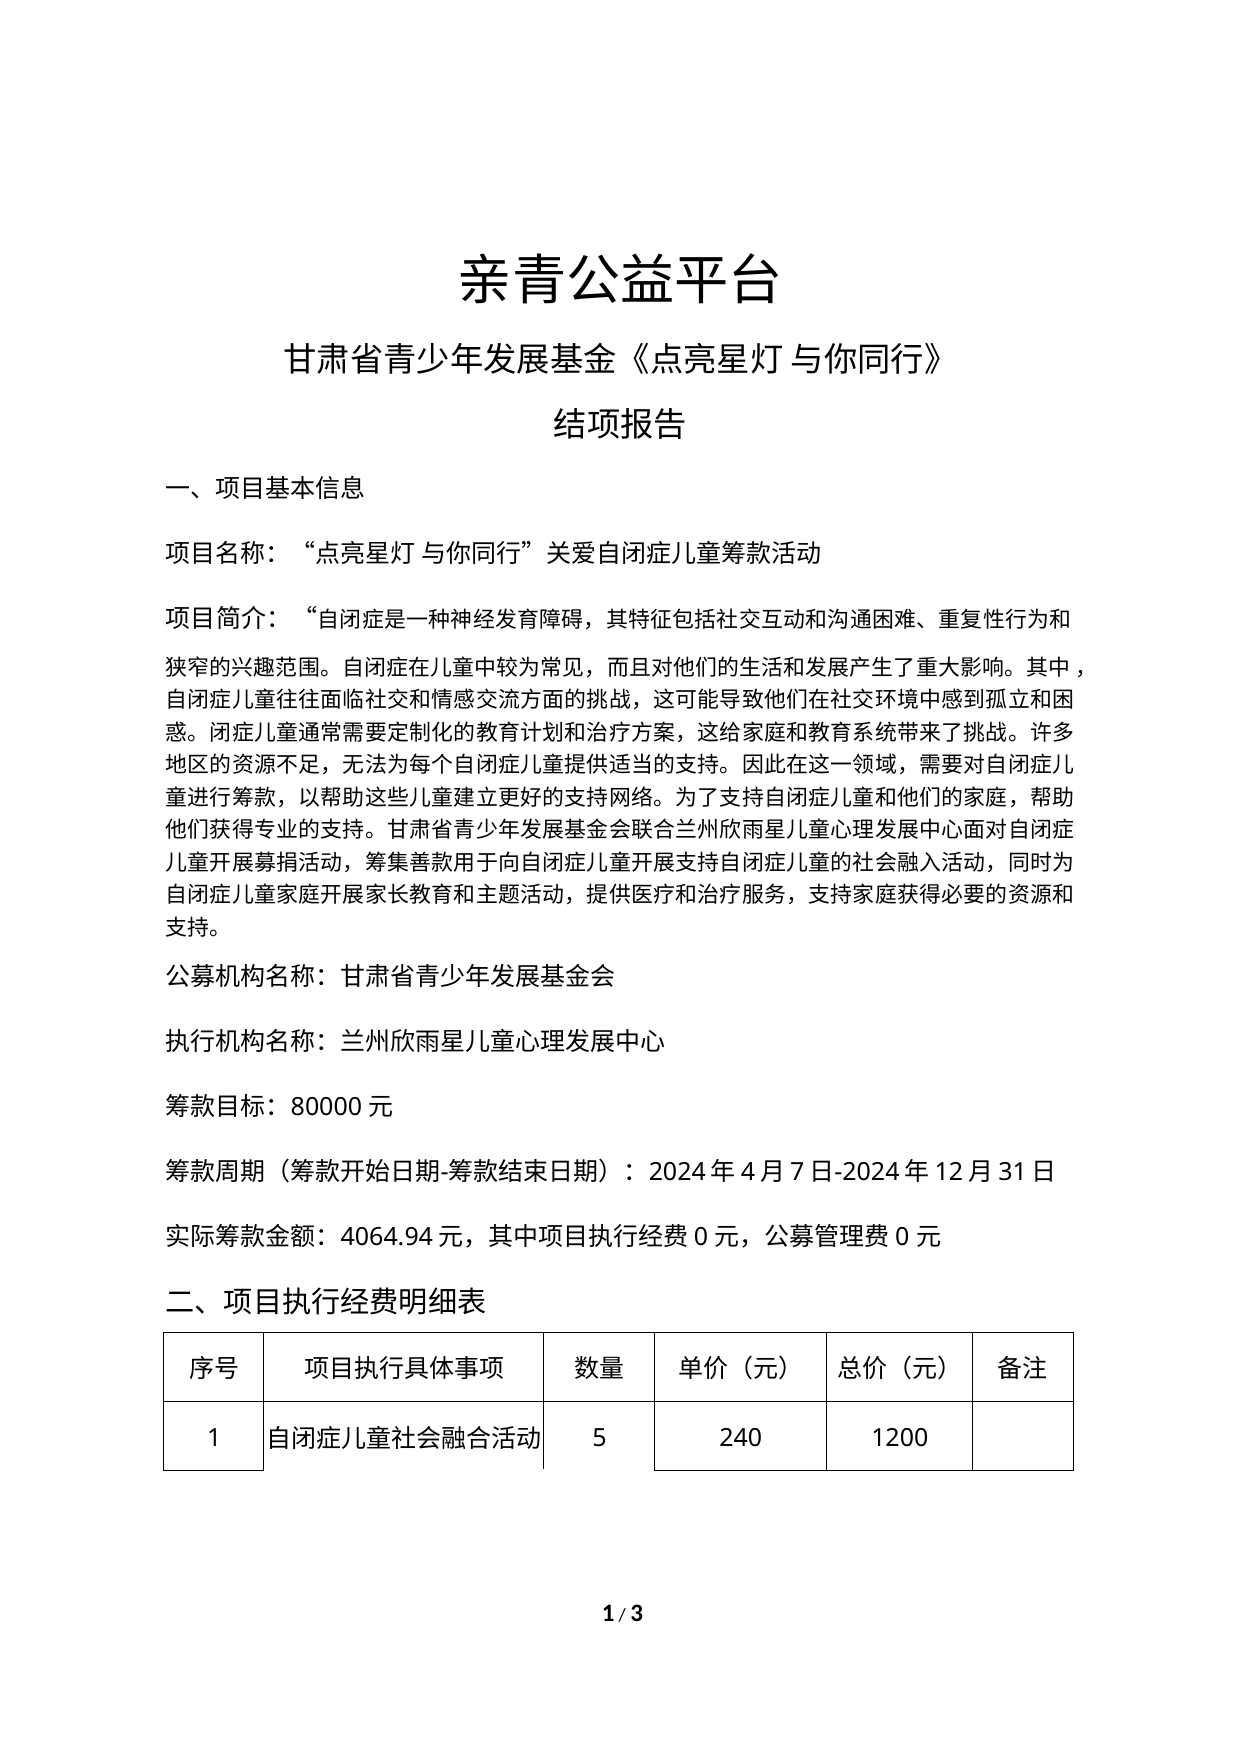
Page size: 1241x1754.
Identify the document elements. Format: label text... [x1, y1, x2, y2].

table_header 单价（元） [655, 1333, 826, 1401]
text 实际筹款金额：4064.94元，其中项目执行经费 0 元，公募管理费 0 元 [165, 1202, 1075, 1267]
table_cell 5 [544, 1402, 654, 1470]
table_cell 1 [164, 1402, 263, 1470]
text 亲青公益平台 [165, 227, 1075, 324]
text 项目名称：“点亮星灯 与你同行”关爱自闭症儿童筹款活动 [165, 519, 1075, 584]
text 筹款周期（筹款开始日期-筹款结束日期）：2024年4月7日-2024年12月31日 [165, 1137, 1075, 1202]
text 结项报告 [165, 389, 1075, 454]
table_header 序号 [164, 1333, 263, 1401]
table_header 总价（元） [827, 1333, 972, 1401]
text 公募机构名称：甘肃省青少年发展基金会 [165, 942, 1075, 1007]
list 项目执行经费明细表 [165, 1267, 1075, 1332]
table_header 数量 [544, 1333, 654, 1401]
table_cell 自闭症儿童社会融合活动 [264, 1402, 544, 1470]
table_header 备注 [973, 1333, 1073, 1401]
table_header 项目执行具体事项 [264, 1333, 543, 1401]
table_cell [973, 1402, 1073, 1470]
text 一、项目基本信息 [165, 454, 1075, 519]
text 甘肃省青少年发展基金《点亮星灯 与你同行》 [165, 324, 1075, 389]
table_cell 1200 [827, 1402, 972, 1470]
text 筹款目标：80000 元 [165, 1072, 1075, 1137]
table_cell 240 [655, 1402, 826, 1470]
text 项目简介：“自闭症是一种神经发育障碍，其特征包括社交互动和沟通困难、重复性行为和狭窄的兴趣范围。自闭症在儿童中较为常见，而且对他们的生活和发展产生了重大影响。其中，自闭症儿童往往面临社交和情感交流方面的挑战，这可能导致他们在社交环境中感到孤立和困惑。闭症儿童通常需要定制化的教育计划和治疗方案，这给家庭和教育系统带来了挑战。许多地区的资源不足，无法为每个自闭症儿童提供适当的支持。因此在这一领域，需要对自闭症儿童进行筹款，以帮助这些儿童建立更好的支持网络。为了支持自闭症儿童和他们的家庭，帮助他们获得专业的支持。甘肃省青少年发展基金会联合兰州欣雨星儿童心理发展中心面对自闭症儿童开展募捐活动，筹集善款用于向自闭症儿童开展支持自闭症儿童的社会融入活动，同时为自闭症儿童家庭开展家长教育和主题活动，提供医疗和治疗服务，支持家庭获得必要的资源和支持。 [165, 584, 1075, 942]
text 执行机构名称：兰州欣雨星儿童心理发展中心 [165, 1007, 1075, 1072]
